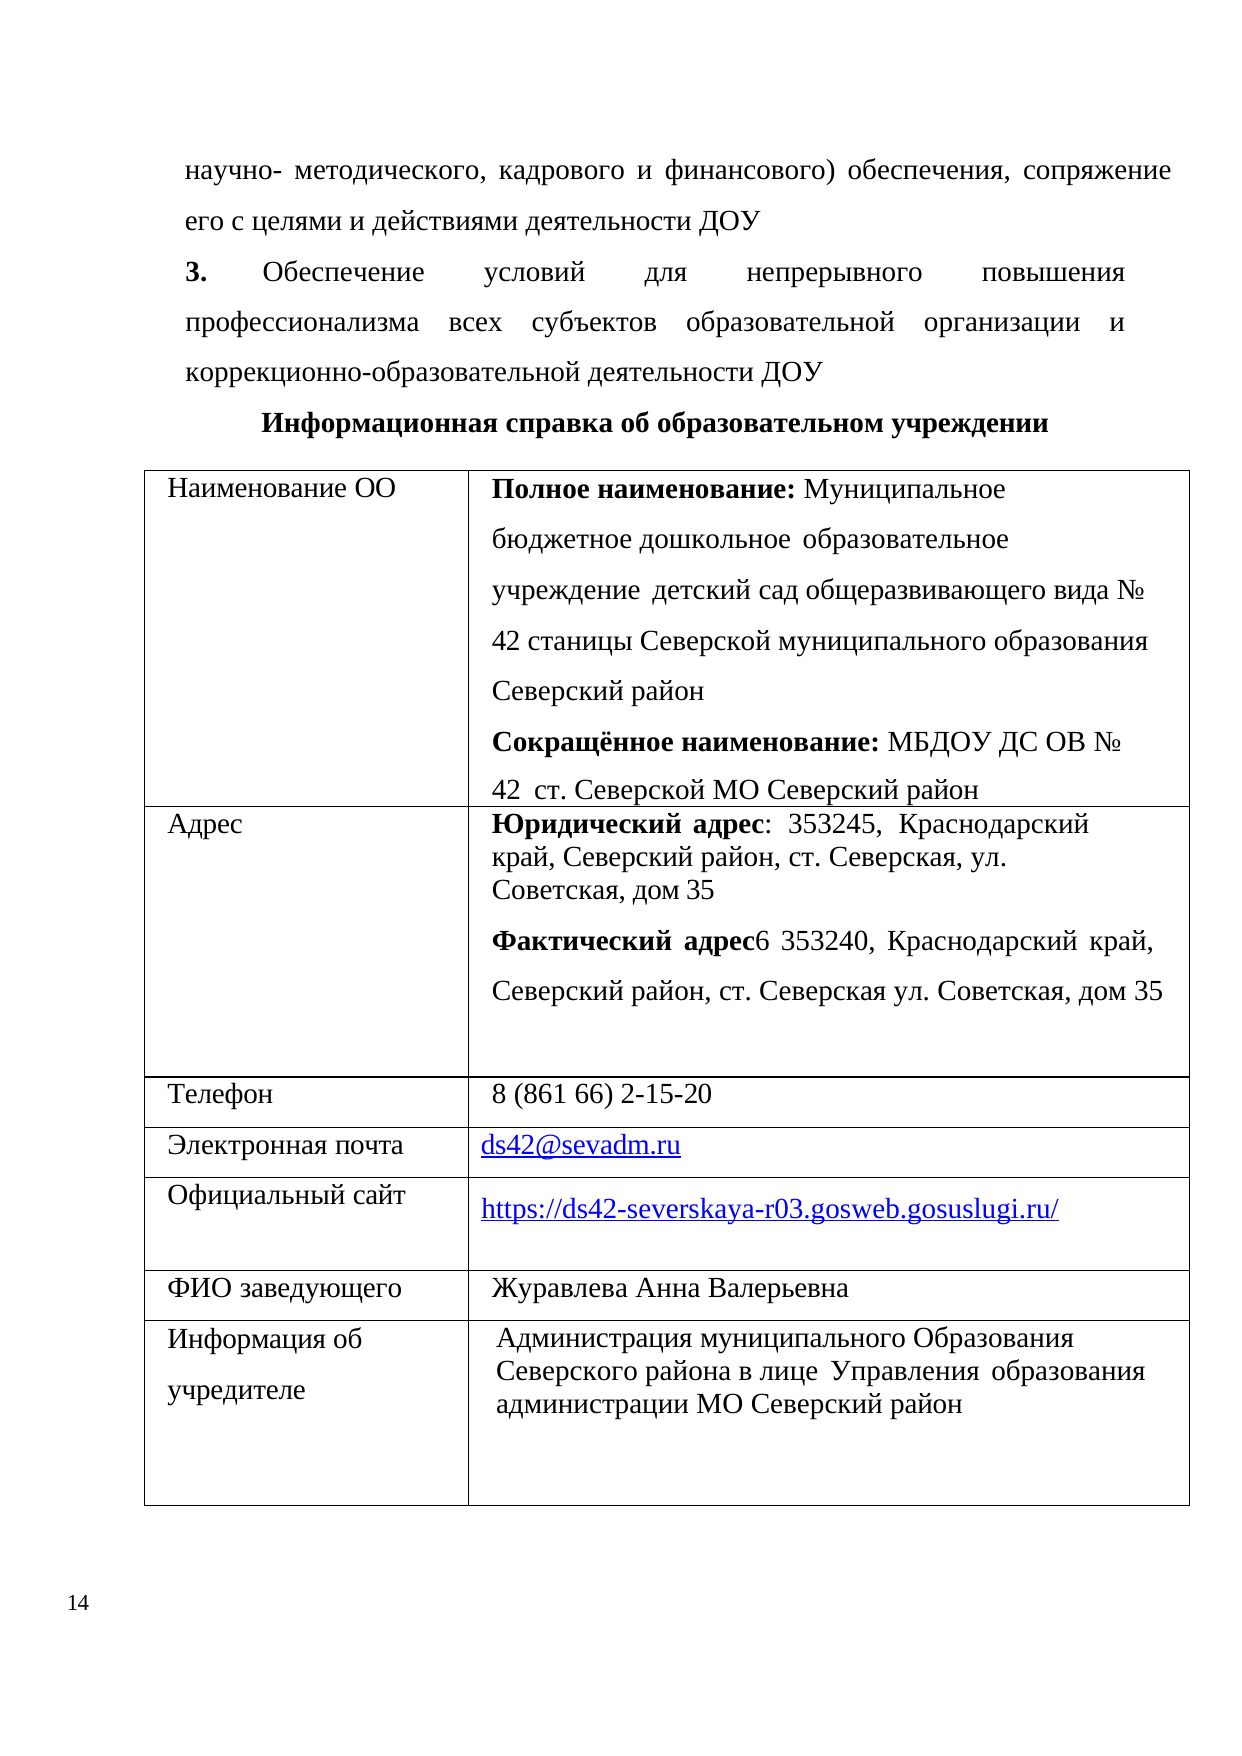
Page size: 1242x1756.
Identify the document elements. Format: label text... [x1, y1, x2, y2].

table_cell Информация об учредителе [145, 1321, 468, 1504]
table_cell Журавлева Анна Валерьевна [469, 1271, 1189, 1320]
table_cell ds42@sevadm.ru [469, 1128, 1189, 1177]
text научно- методического, кадрового и финансового) обеспечения, сопряжение его с целями и действиями деятельности ДОУ [184, 152, 1172, 237]
table_cell 8 (861 66) 2-15-20 [469, 1078, 1189, 1127]
table_cell Юридический адрес: 353245, Краснодарский край, Северский район, ст. Северская, ул. Советская, дом 35 Фактический адрес6 353240, Краснодарский край, Северский район, ст. Северская ул. Советская, дом 35 [469, 807, 1189, 1076]
table_header Полное наименование: Муниципальное бюджетное дошкольное образовательное учреждение детский сад общеразвивающего вида № 42 станицы Северской муниципального образования Северский район Сокращённое наименование: МБДОУ ДС ОВ № 42 ст. Северской МО Северский район [469, 471, 1189, 806]
table_cell ФИО заведующего [145, 1271, 468, 1320]
list Обеспечение условий для непрерывного повышения профессионализма всех субъектов образовательной организации и коррекционно-образовательной деятельности ДОУ [185, 254, 1126, 388]
table_cell Администрация муниципального Образования Северского района в лице Управления образования администрации МО Северский район [469, 1321, 1189, 1504]
table_cell Электронная почта [145, 1128, 468, 1177]
table_cell Официальный сайт [145, 1178, 468, 1270]
table_cell Адрес [145, 807, 468, 1076]
subtitle Информационная справка об образовательном учреждении [261, 405, 1242, 438]
table_cell Телефон [145, 1078, 468, 1127]
table_cell https://ds42-severskaya-r03.gosweb.gosuslugi.ru/ [469, 1178, 1189, 1270]
table_header Наименование ОО [145, 471, 468, 806]
